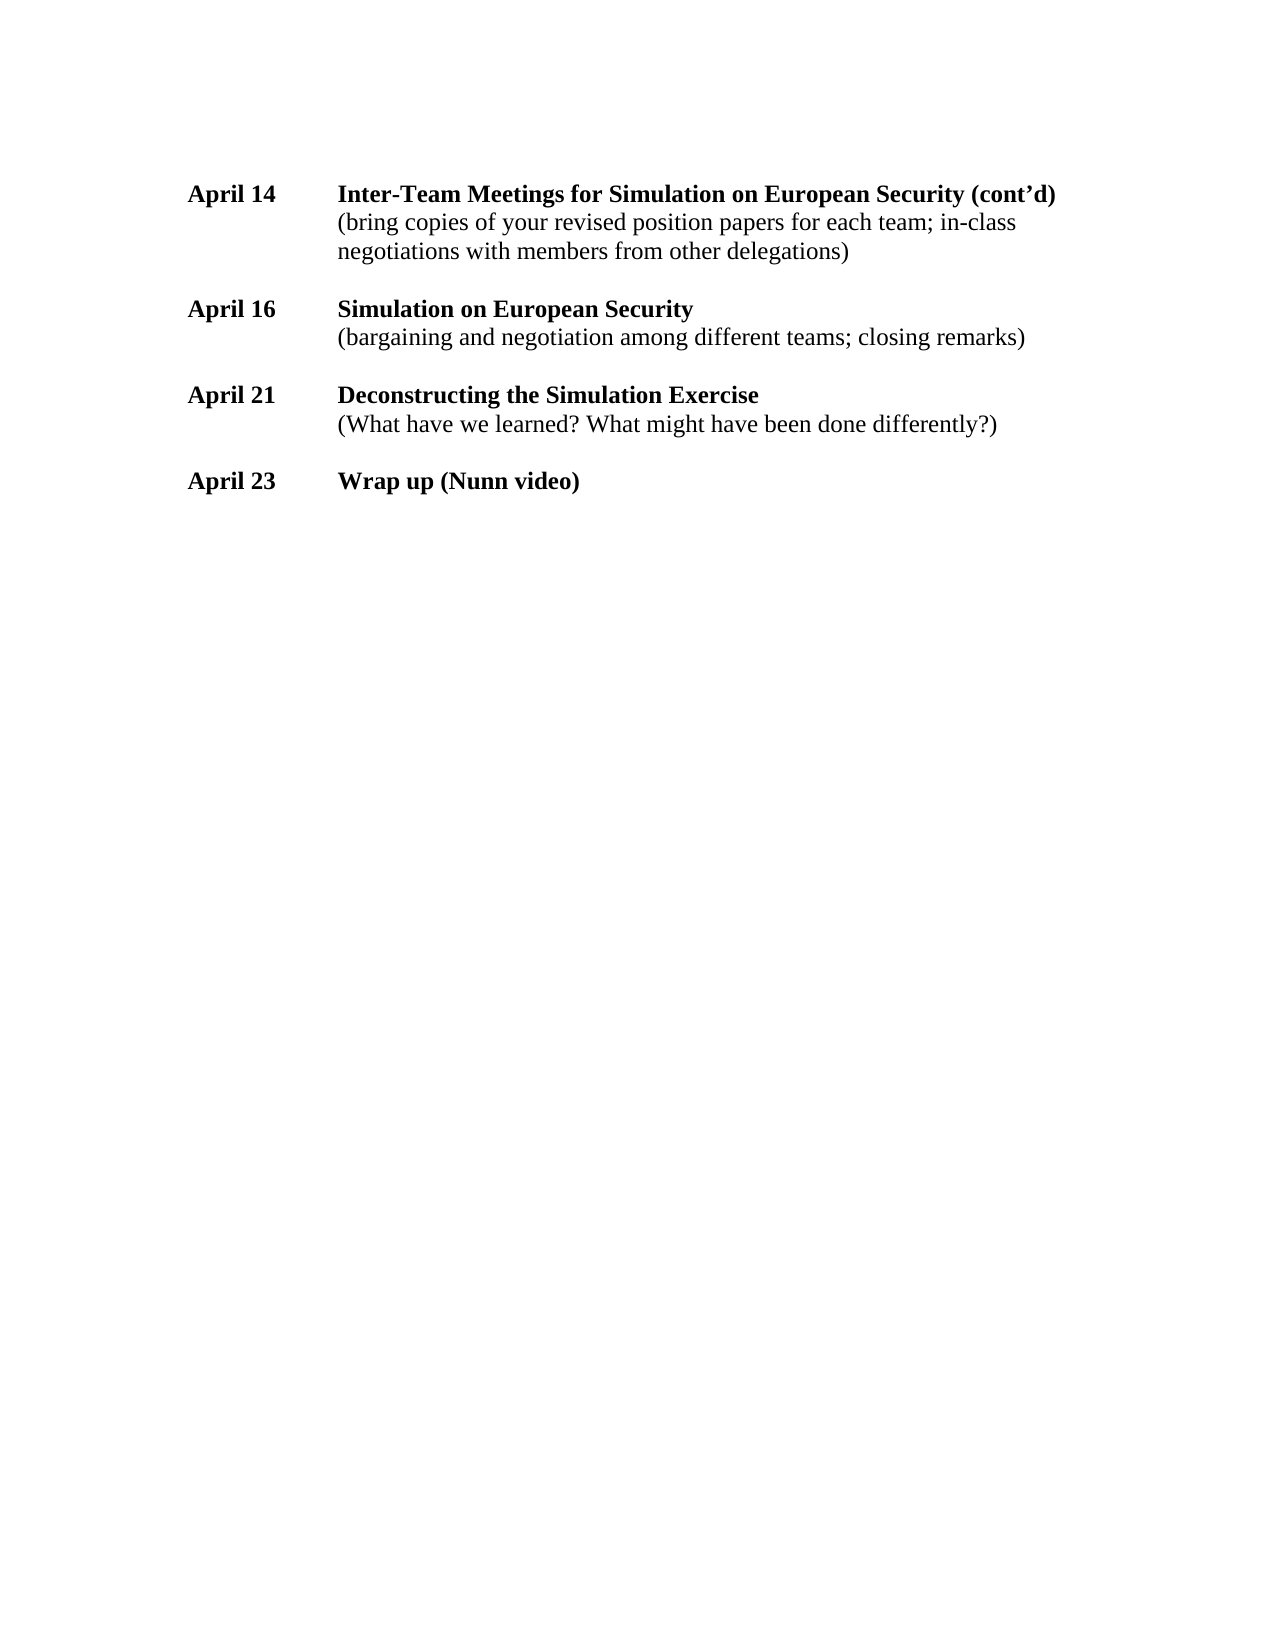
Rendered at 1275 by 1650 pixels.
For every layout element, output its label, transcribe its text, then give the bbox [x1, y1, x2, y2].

text April 21 Deconstructing the Simulation Exercise [187, 380, 1087, 409]
text (bring copies of your revised position papers for each team; in-class negotiations with members from other delegations) [337, 207, 1087, 265]
text (bargaining and negotiation among different teams; closing remarks) [187, 322, 1087, 351]
text April 14 Inter-Team Meetings for Simulation on European Security (cont’d) [187, 179, 1087, 207]
text April 16 Simulation on European Security [187, 294, 1087, 322]
text April 23 Wrap up (Nunn video) [187, 466, 1087, 495]
text (What have we learned? What might have been done differently?) [187, 409, 1087, 437]
